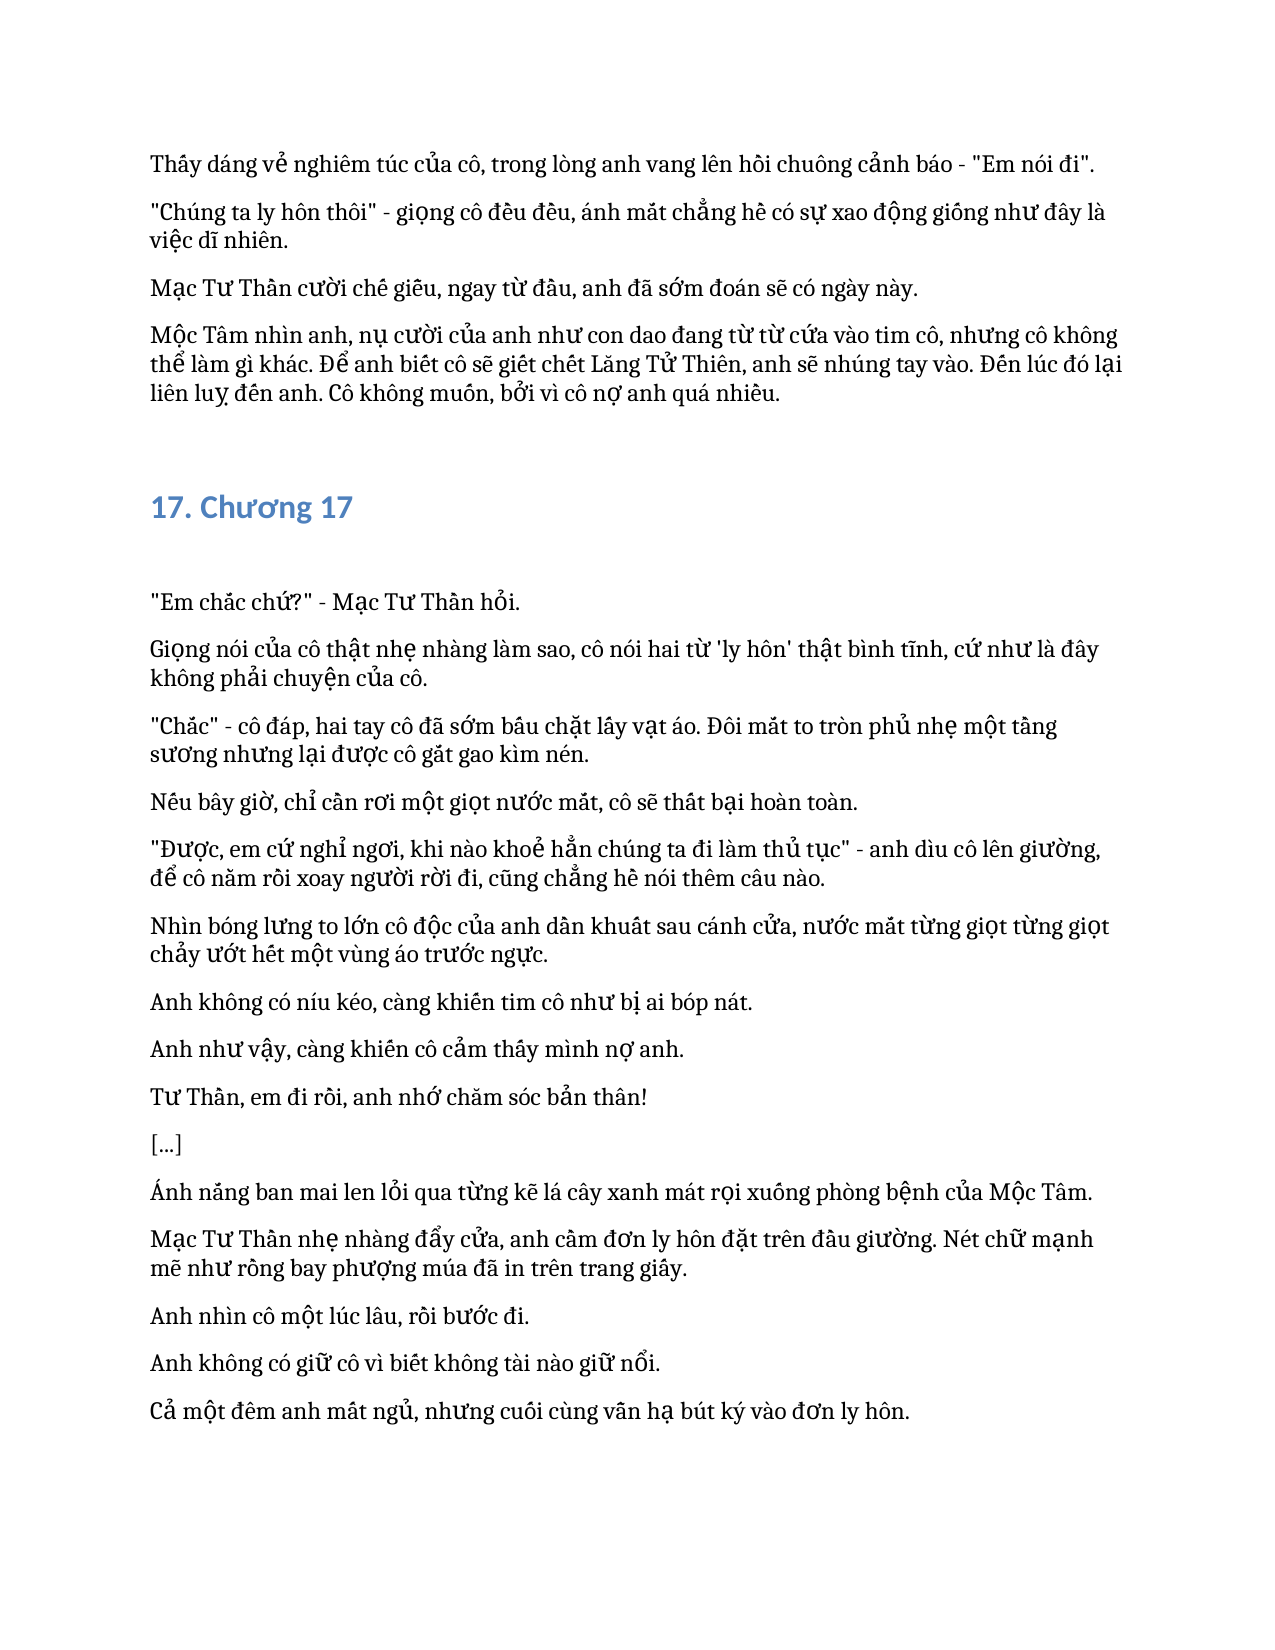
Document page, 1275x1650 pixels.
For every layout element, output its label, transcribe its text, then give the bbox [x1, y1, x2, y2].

text Giọng nói của cô thật nhẹ nhàng làm sao, cô nói hai từ 'ly hôn' thật bình tĩnh, cứ như là đây không phải chuyện của cô. [150, 635, 1125, 693]
text Nếu bây giờ, chỉ cần rơi một giọt nước mắt, cô sẽ thất bại hoàn toàn. [150, 788, 1125, 817]
text "Được, em cứ nghỉ ngơi, khi nào khoẻ hẳn chúng ta đi làm thủ tục" - anh dìu cô lên giường, để cô nằm rồi xoay người rời đi, cũng chẳng hề nói thêm câu nào. [150, 835, 1125, 893]
text Anh như vậy, càng khiến cô cảm thấy mình nợ anh. [150, 1035, 1125, 1064]
text Tư Thần, em đi rồi, anh nhớ chăm sóc bản thân! [150, 1083, 1125, 1112]
text [...] [150, 1130, 1125, 1159]
text Anh không có níu kéo, càng khiến tim cô như bị ai bóp nát. [150, 988, 1125, 1017]
text Mạc Tư Thần cười chế giễu, ngay từ đầu, anh đã sớm đoán sẽ có ngày này. [150, 274, 1125, 302]
text Cả một đêm anh mất ngủ, nhưng cuối cùng vẫn hạ bút ký vào đơn ly hôn. [150, 1397, 1125, 1425]
text "Chắc" - cô đáp, hai tay cô đã sớm bấu chặt lấy vạt áo. Đôi mắt to tròn phủ nhẹ một tầng sương nhưng lại được cô gắt gao kìm nén. [150, 712, 1125, 769]
text Nhìn bóng lưng to lớn cô độc của anh dần khuất sau cánh cửa, nước mắt từng giọt từng giọt chảy ướt hết một vùng áo trước ngực. [150, 912, 1125, 969]
text Thấy dáng vẻ nghiêm túc của cô, trong lòng anh vang lên hồi chuông cảnh báo - "Em nói đi". [150, 150, 1125, 179]
text "Em chắc chứ?" - Mạc Tư Thần hỏi. [150, 530, 1125, 617]
subtitle 17. Chương 17 [150, 486, 1125, 527]
text Mộc Tâm nhìn anh, nụ cười của anh như con dao đang từ từ cứa vào tim cô, nhưng cô không thể làm gì khác. Để anh biết cô sẽ giết chết Lăng Tử Thiên, anh sẽ nhúng tay vào. Đến lúc đó lại liên luỵ đến anh. Cô không muốn, bởi vì cô nợ anh quá nhiều. [150, 321, 1125, 465]
text Anh nhìn cô một lúc lâu, rồi bước đi. [150, 1302, 1125, 1330]
text Anh không có giữ cô vì biết không tài nào giữ nổi. [150, 1349, 1125, 1378]
text Mạc Tư Thần nhẹ nhàng đẩy cửa, anh cầm đơn ly hôn đặt trên đầu giường. Nét chữ mạnh mẽ như rồng bay phượng múa đã in trên trang giấy. [150, 1225, 1125, 1283]
text "Chúng ta ly hôn thôi" - giọng cô đều đều, ánh mắt chẳng hề có sự xao động giống như đây là việc dĩ nhiên. [150, 197, 1125, 255]
text Ánh nắng ban mai len lỏi qua từng kẽ lá cây xanh mát rọi xuống phòng bệnh của Mộc Tâm. [150, 1178, 1125, 1207]
